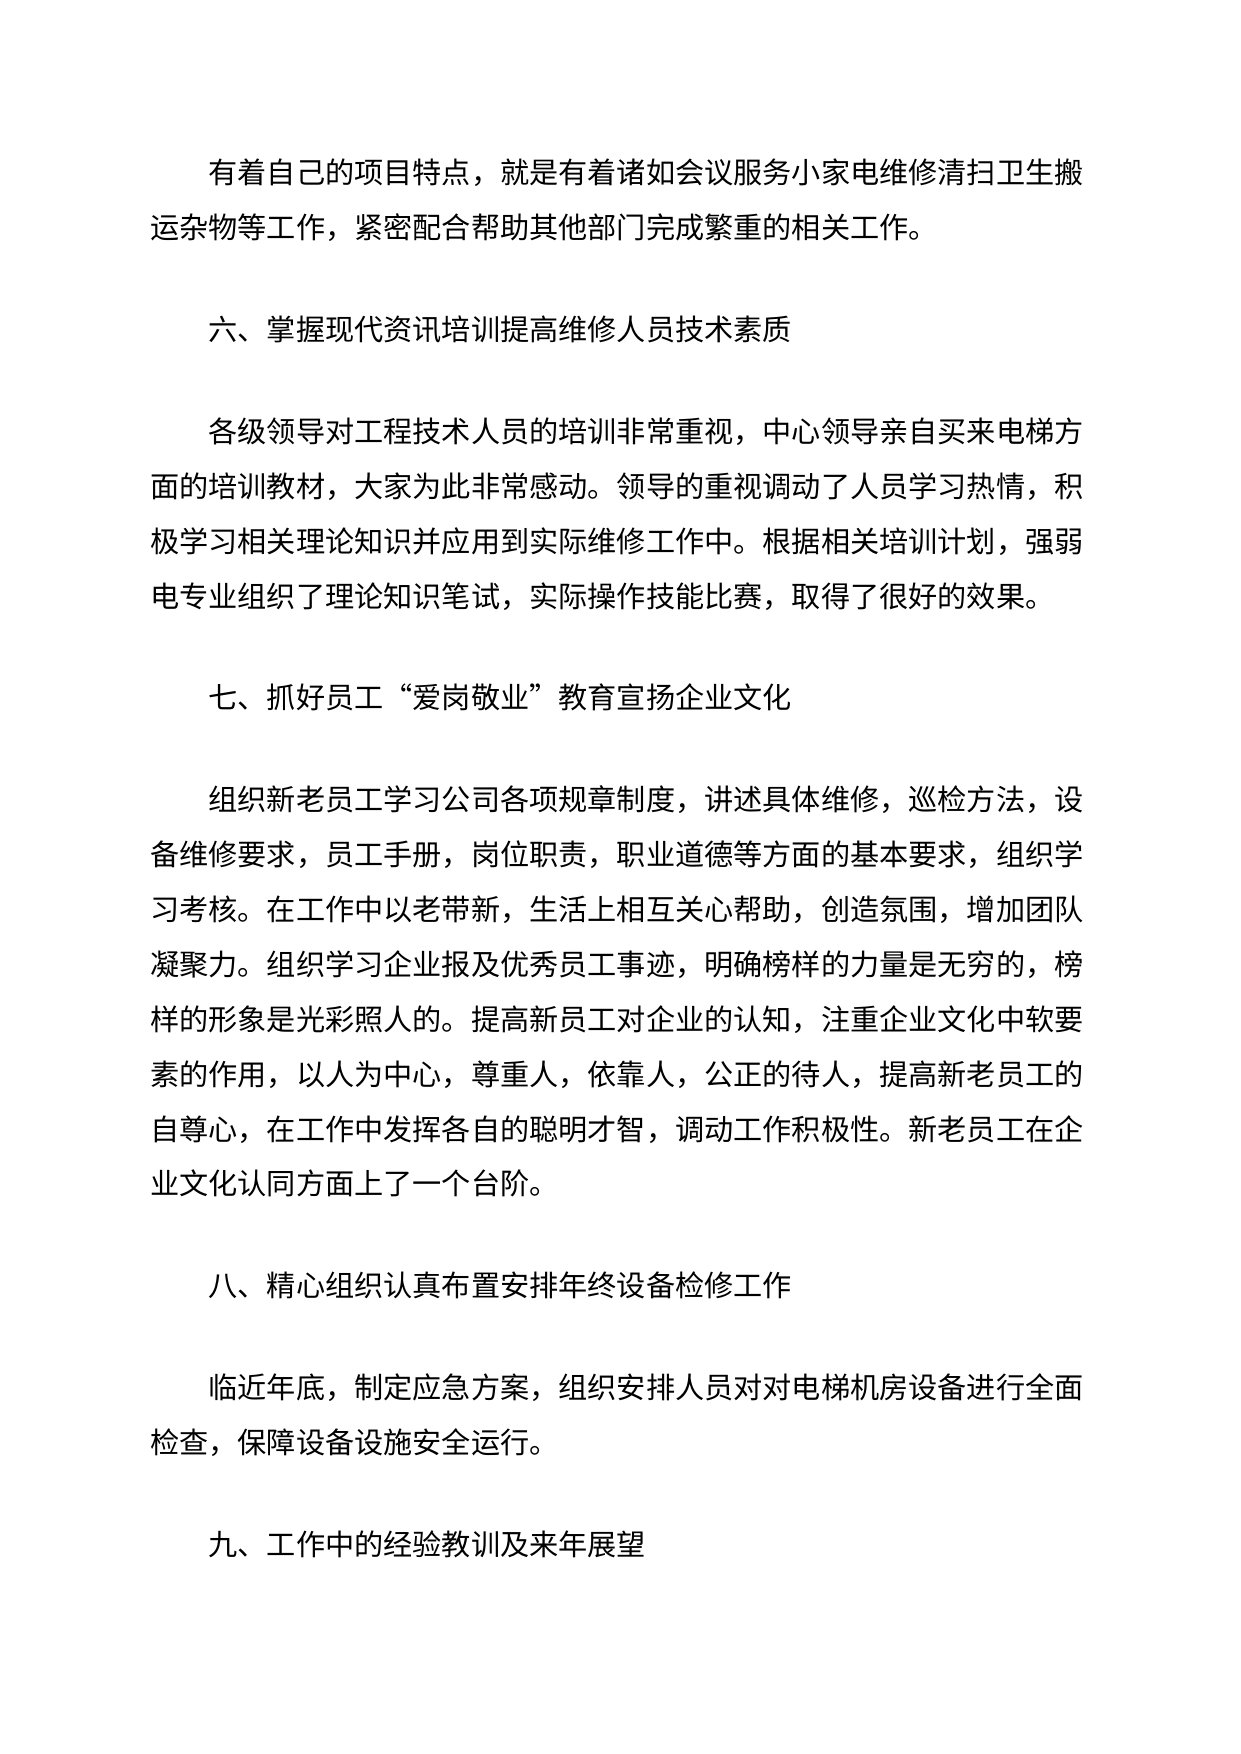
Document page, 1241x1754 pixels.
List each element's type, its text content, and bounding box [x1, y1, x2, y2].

text 临近年底，制定应急方案，组织安排人员对对电梯机房设备进行全面检查，保障设备设施安全运行。 [150, 1364, 1090, 1462]
text 六、掌握现代资讯培训提高维修人员技术素质 [150, 307, 1090, 349]
text 有着自己的项目特点，就是有着诸如会议服务小家电维修清扫卫生搬运杂物等工作，紧密配合帮助其他部门完成繁重的相关工作。 [150, 150, 1090, 247]
text 组织新老员工学习公司各项规章制度，讲述具体维修，巡检方法，设备维修要求，员工手册，岗位职责，职业道德等方面的基本要求，组织学习考核。在工作中以老带新，生活上相互关心帮助，创造氛围，增加团队凝聚力。组织学习企业报及优秀员工事迹，明确榜样的力量是无穷的，榜样的形象是光彩照人的。提高新员工对企业的认知，注重企业文化中软要素的作用，以人为中心，尊重人，依靠人，公正的待人，提高新老员工的自尊心，在工作中发挥各自的聪明才智，调动工作积极性。新老员工在企业文化认同方面上了一个台阶。 [150, 777, 1090, 1203]
text 八、精心组织认真布置安排年终设备检修工作 [150, 1263, 1090, 1305]
text 各级领导对工程技术人员的培训非常重视，中心领导亲自买来电梯方面的培训教材，大家为此非常感动。领导的重视调动了人员学习热情，积极学习相关理论知识并应用到实际维修工作中。根据相关培训计划，强弱电专业组织了理论知识笔试，实际操作技能比赛，取得了很好的效果。 [150, 408, 1090, 615]
text 九、工作中的经验教训及来年展望 [150, 1521, 1090, 1563]
text 七、抓好员工“爱岗敬业”教育宣扬企业文化 [150, 675, 1090, 717]
